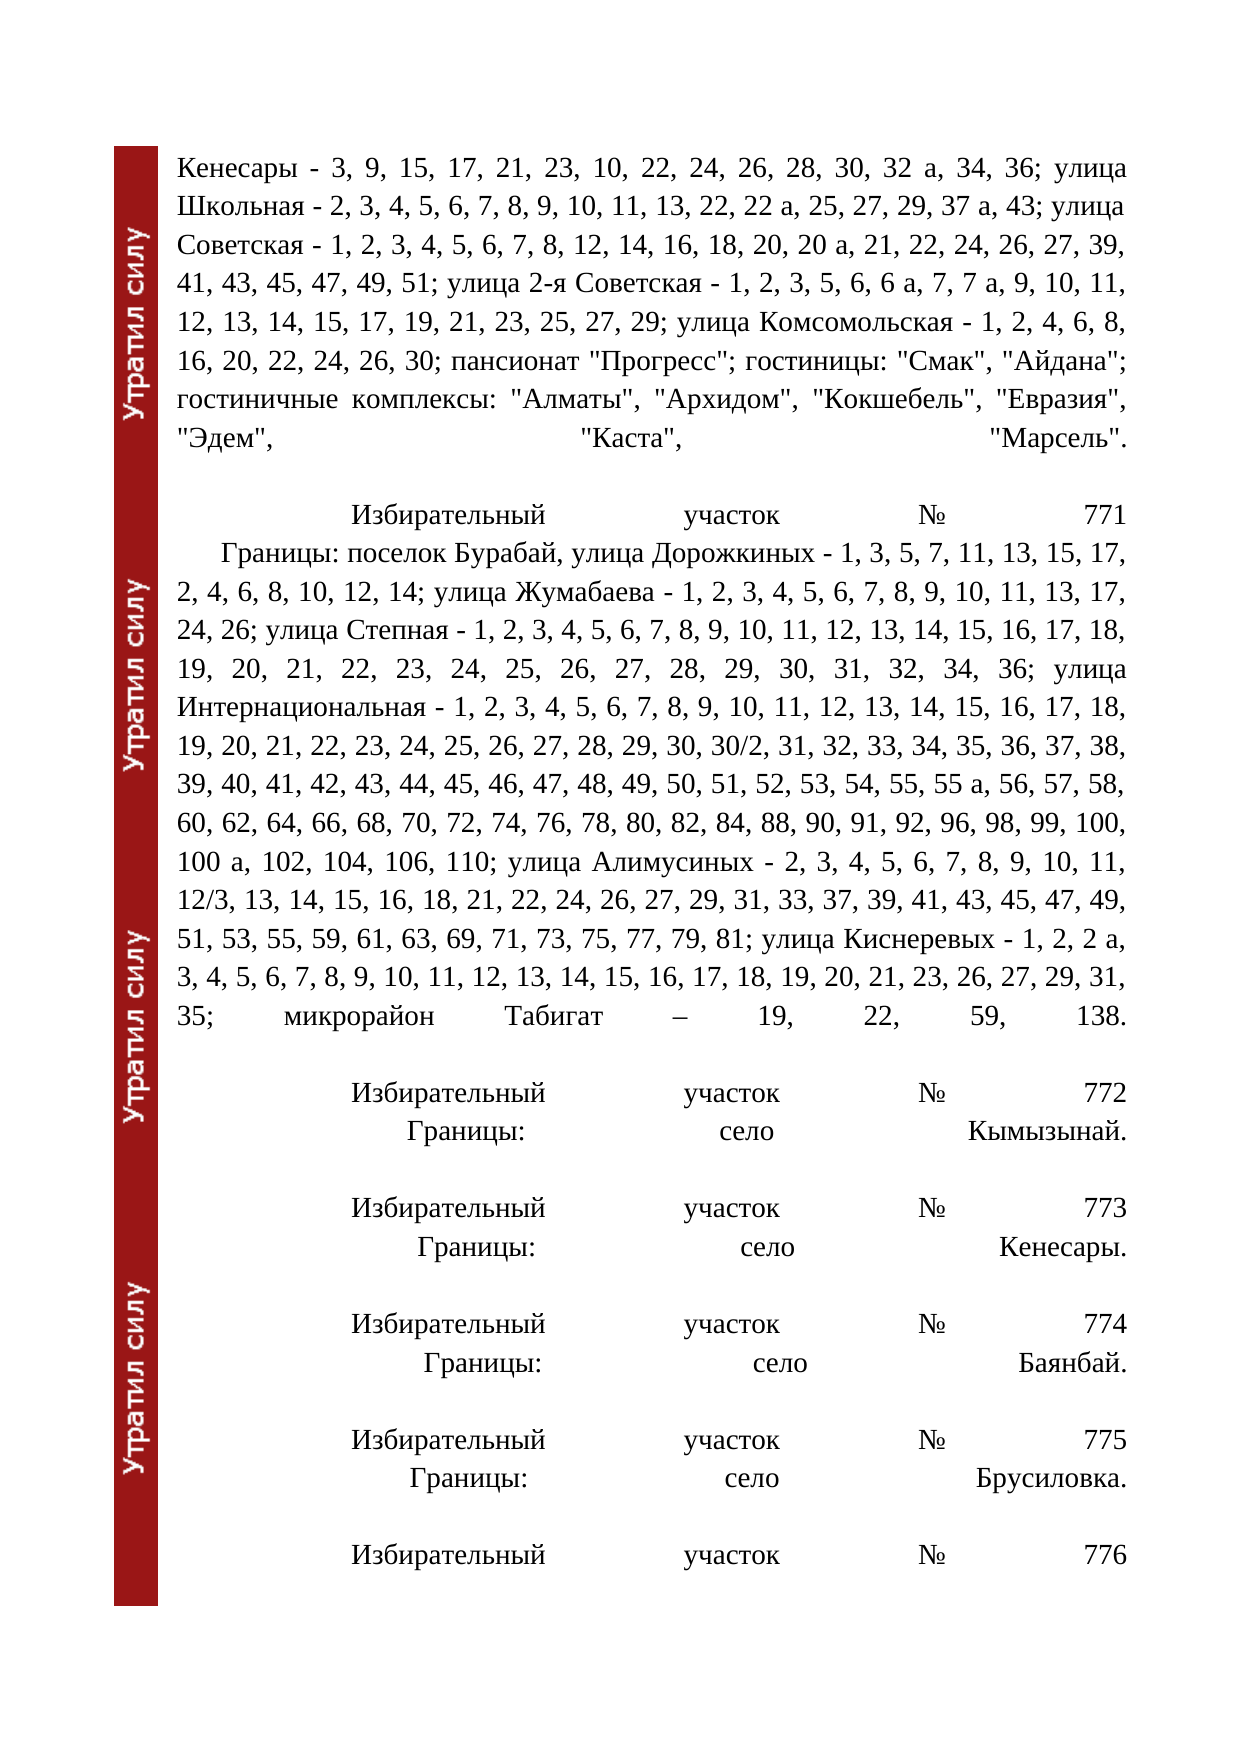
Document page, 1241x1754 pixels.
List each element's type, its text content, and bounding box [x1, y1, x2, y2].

picture [114, 1571, 158, 1606]
picture [114, 146, 158, 150]
